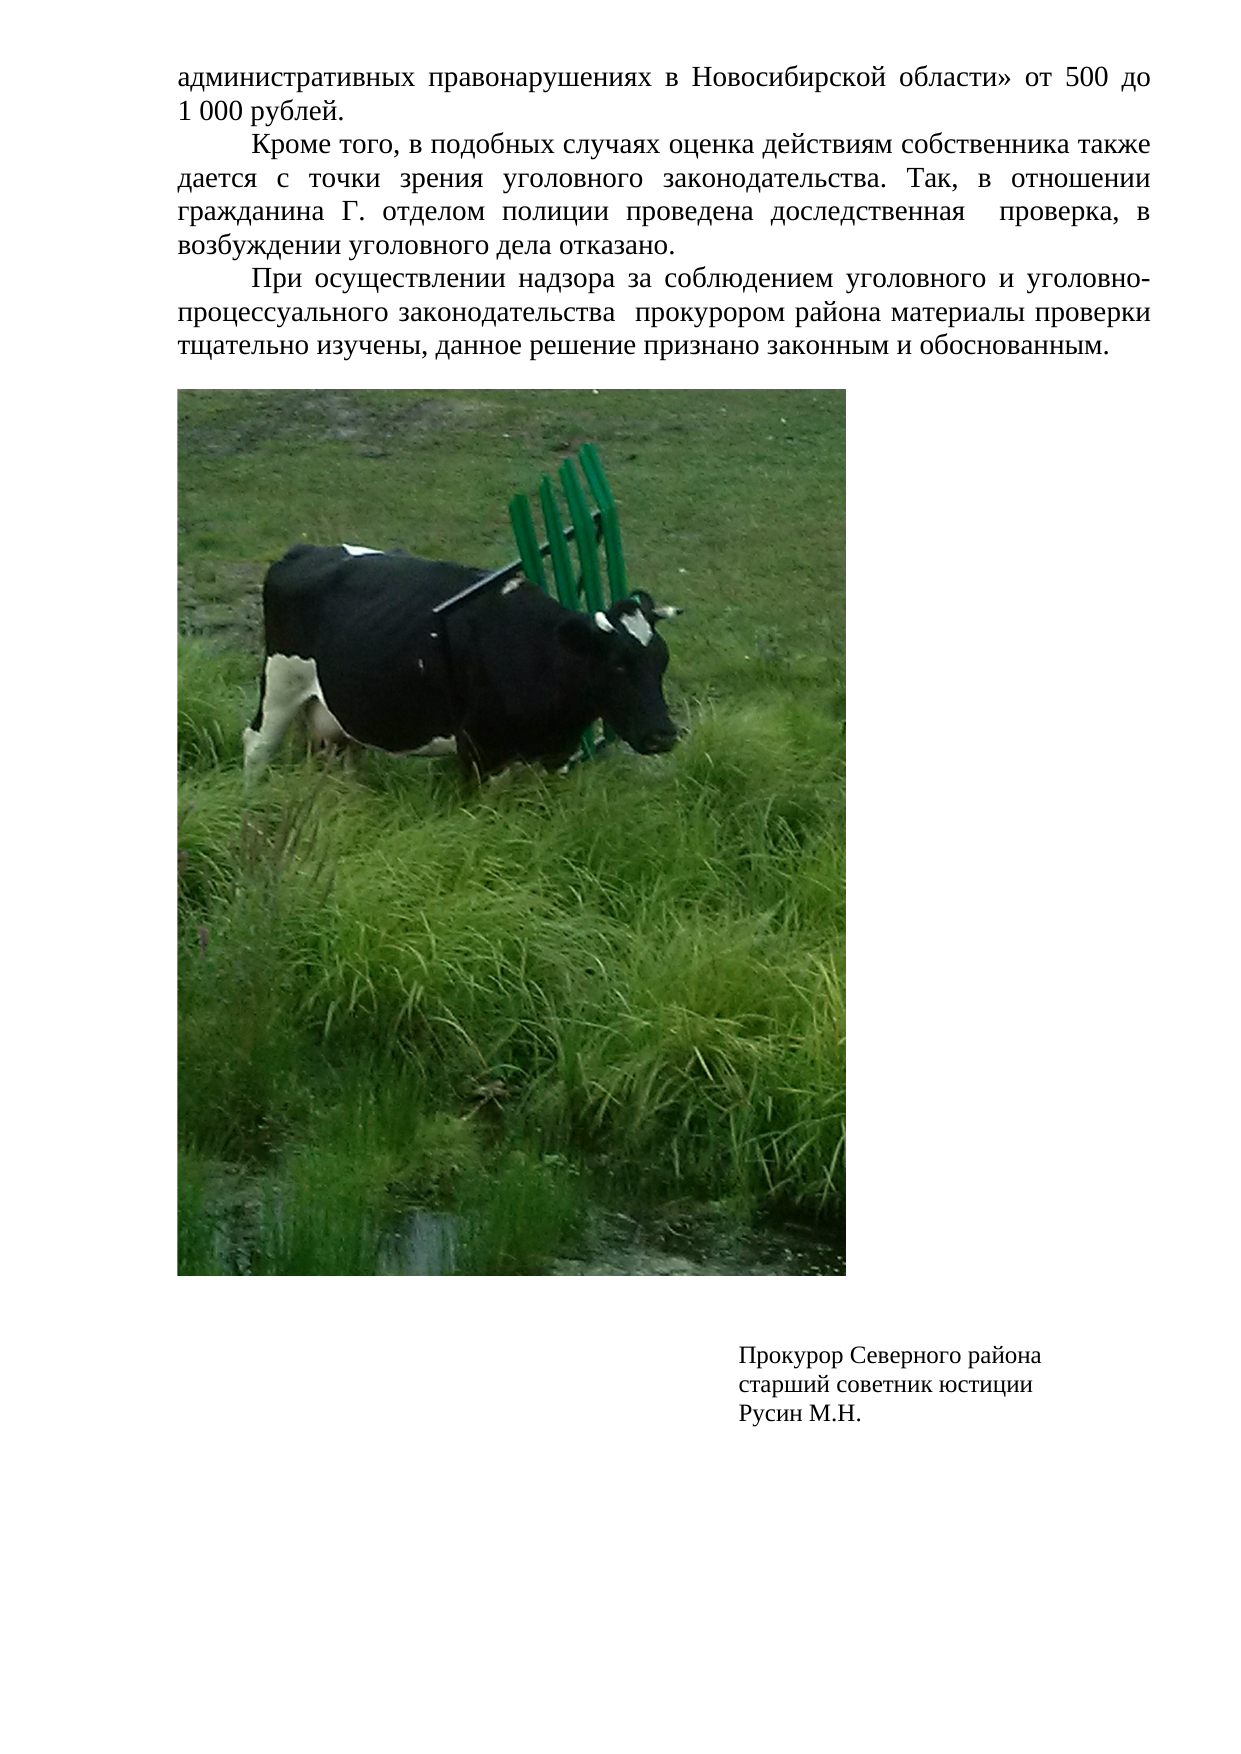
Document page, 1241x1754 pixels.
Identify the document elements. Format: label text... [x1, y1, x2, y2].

text Русин М.Н. [738, 1398, 1152, 1426]
text При осуществлении надзора за соблюдением уголовного и уголовно-процессуального законодательства прокурором района материалы проверки тщательно изучены, данное решение признано законным и обоснованным. [177, 260, 1152, 361]
picture [177, 389, 846, 1276]
text Прокурор Северного района [738, 1340, 1152, 1369]
text старший советник юстиции [738, 1369, 1152, 1398]
text Кроме того, в подобных случаях оценка действиям собственника также дается с точки зрения уголовного законодательства. Так, в отношении гражданина Г. отделом полиции проведена доследственная проверка, в возбуждении уголовного дела отказано. [177, 126, 1152, 260]
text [177, 59, 1152, 126]
